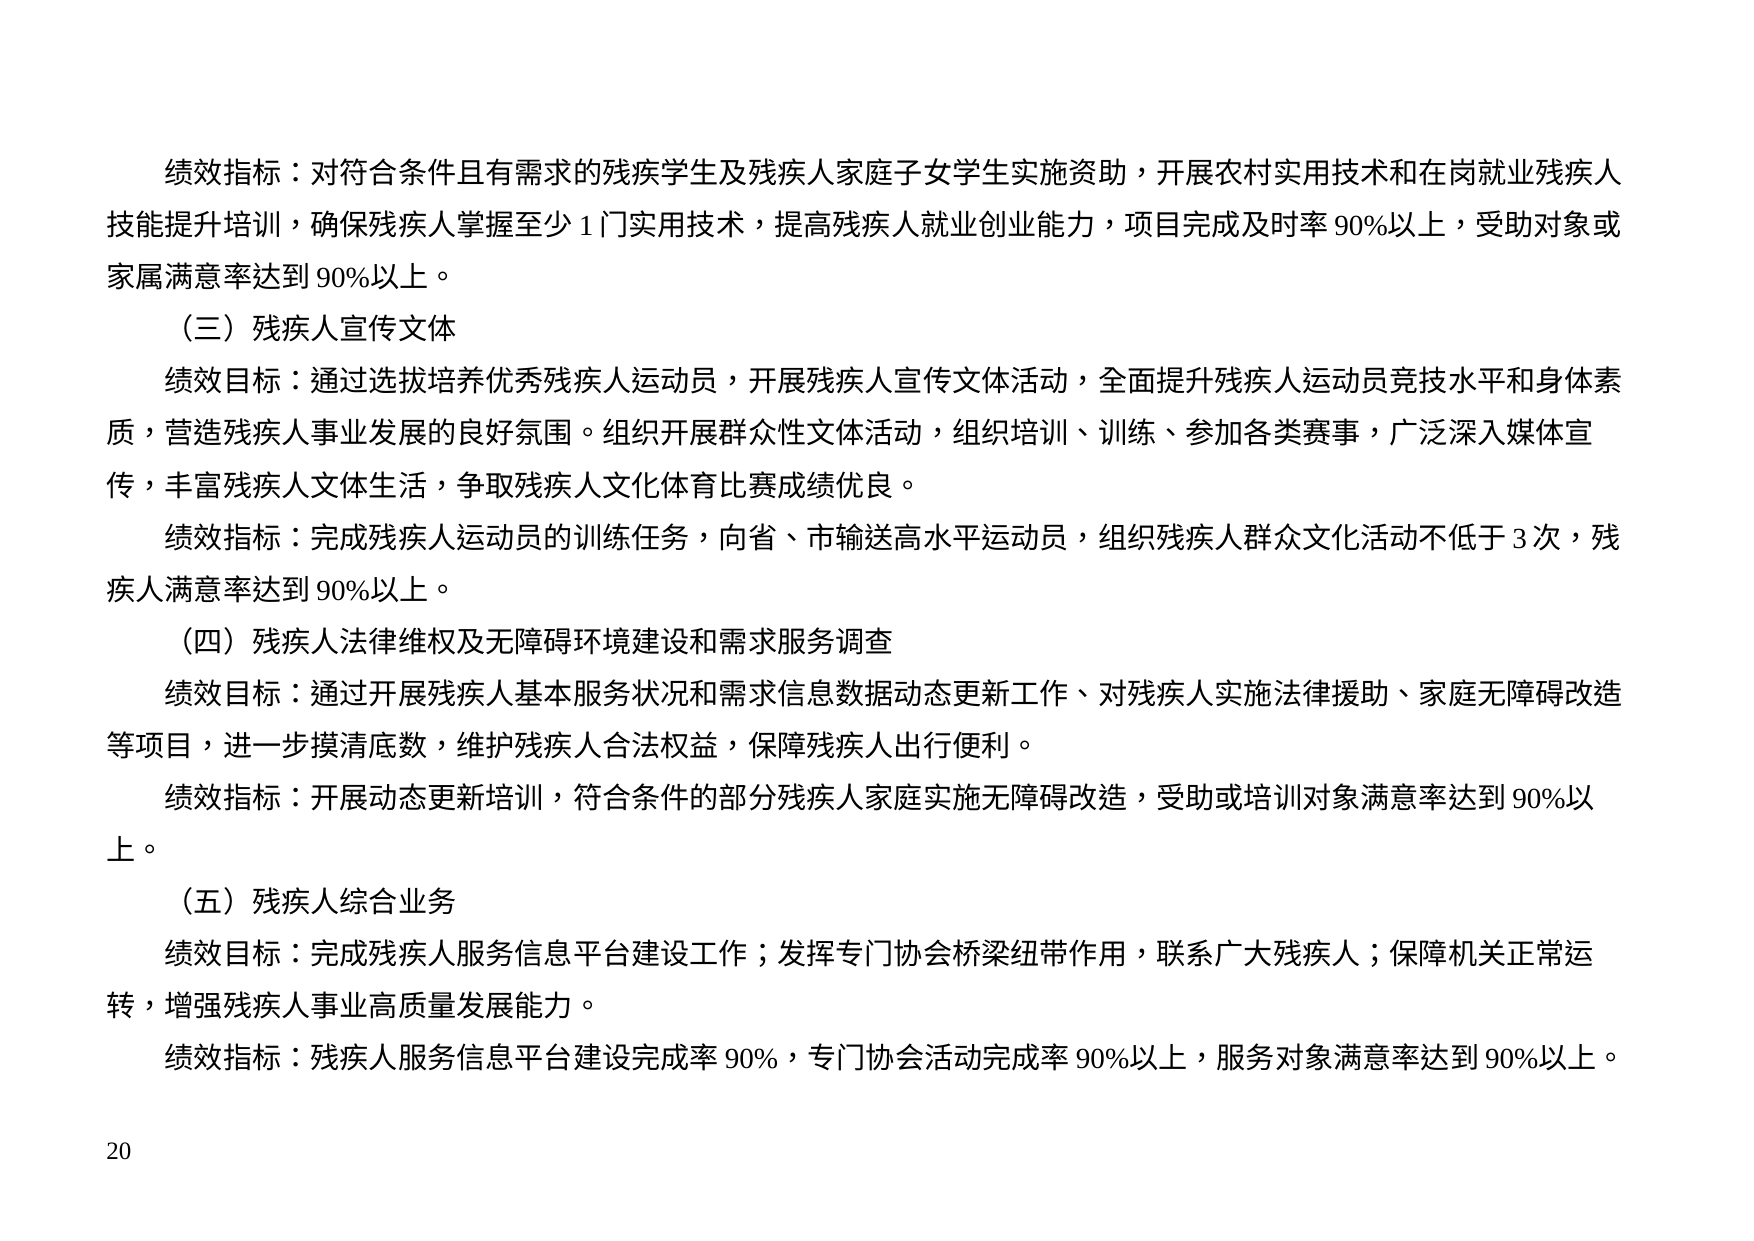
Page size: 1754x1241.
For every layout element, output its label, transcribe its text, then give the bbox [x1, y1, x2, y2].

text 绩效指标：残疾人服务信息平台建设完成率90%，专门协会活动完成率90%以上，服务对象满意率达到90%以上。 [106, 1027, 1648, 1079]
text （三）残疾人宣传文体 [106, 298, 1648, 350]
text 绩效目标：通过选拔培养优秀残疾人运动员，开展残疾人宣传文体活动，全面提升残疾人运动员竞技水平和身体素质，营造残疾人事业发展的良好氛围。组织开展群众性文体活动，组织培训、训练、参加各类赛事，广泛深入媒体宣传，丰富残疾人文体生活，争取残疾人文化体育比赛成绩优良。 [106, 350, 1648, 506]
text （五）残疾人综合业务 [106, 871, 1648, 923]
text （四）残疾人法律维权及无障碍环境建设和需求服务调查 [106, 611, 1648, 663]
text 绩效目标：通过开展残疾人基本服务状况和需求信息数据动态更新工作、对残疾人实施法律援助、家庭无障碍改造等项目，进一步摸清底数，维护残疾人合法权益，保障残疾人出行便利。 [106, 663, 1648, 767]
text 绩效指标：开展动态更新培训，符合条件的部分残疾人家庭实施无障碍改造，受助或培训对象满意率达到90%以上。 [106, 767, 1648, 871]
text 绩效指标：完成残疾人运动员的训练任务，向省、市输送高水平运动员，组织残疾人群众文化活动不低于3次，残疾人满意率达到90%以上。 [106, 506, 1648, 611]
text 绩效目标：完成残疾人服务信息平台建设工作；发挥专门协会桥梁纽带作用，联系广大残疾人；保障机关正常运转，增强残疾人事业高质量发展能力。 [106, 923, 1648, 1027]
text 绩效指标：对符合条件且有需求的残疾学生及残疾人家庭子女学生实施资助，开展农村实用技术和在岗就业残疾人技能提升培训，确保残疾人掌握至少1门实用技术，提高残疾人就业创业能力，项目完成及时率90%以上，受助对象或家属满意率达到90%以上。 [106, 142, 1648, 298]
